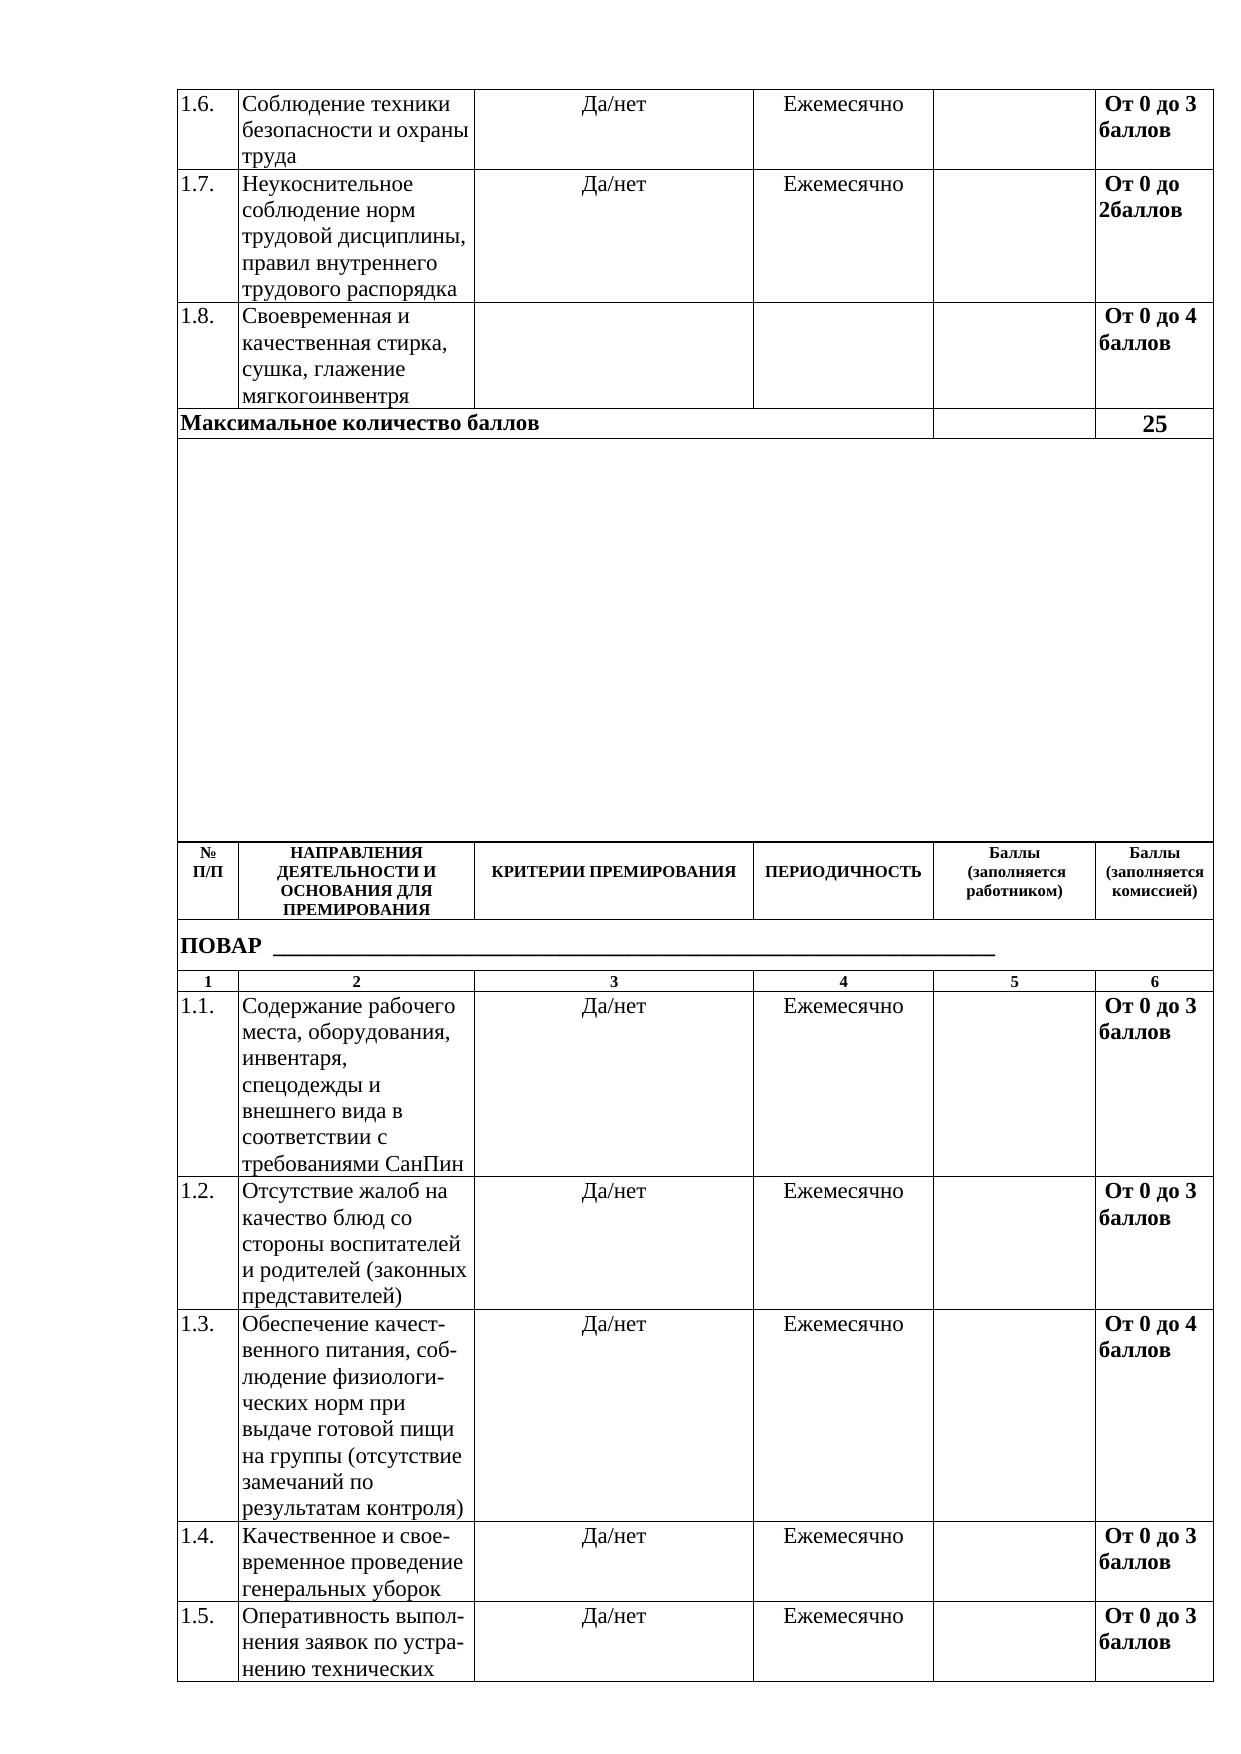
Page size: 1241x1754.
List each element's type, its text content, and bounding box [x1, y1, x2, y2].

table_cell 1.8. [178, 303, 238, 408]
table_cell № П/П [178, 843, 238, 919]
table_cell ПОВАР _______________________________________________________________ [178, 920, 1213, 970]
table_cell [934, 1310, 1095, 1521]
table_cell Неукоснительное соблюдение норм трудовой дисциплины, правил внутреннего трудового распорядка [239, 170, 474, 302]
table_cell 1.7. [178, 170, 238, 302]
table_cell Да/нет [475, 1602, 753, 1681]
table_cell От 0 до 3 баллов [1096, 90, 1213, 169]
table_cell Ежемесячно [754, 1310, 933, 1521]
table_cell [239, 1602, 474, 1681]
table_cell Баллы (заполняется работником) [934, 843, 1095, 919]
table_cell От 0 до 4 баллов [1096, 1310, 1213, 1521]
table_cell Отсутствие жалоб на качество блюд со стороны воспитателей и родителей (законных представителей) [239, 1177, 474, 1309]
table_cell [934, 170, 1095, 302]
table_cell Содержание рабочего места, оборудования, инвентаря, спецодежды и внешнего вида в соответствии с требованиями СанПин [239, 992, 474, 1176]
table_cell От 0 до 3 баллов [1096, 1602, 1213, 1681]
table_cell Да/нет [475, 992, 753, 1176]
table_cell Своевременная и качественная стирка, сушка, глажение мягкогоинвентря [239, 303, 474, 408]
table_cell 1.3. [178, 1310, 238, 1521]
table_cell [934, 992, 1095, 1176]
table_cell [178, 439, 1213, 841]
table_cell Ежемесячно [754, 1602, 933, 1681]
table_cell КРИТЕРИИ ПРЕМИРОВАНИЯ [475, 843, 753, 919]
table_cell Да/нет [475, 1310, 753, 1521]
table_cell [934, 90, 1095, 169]
table_cell 1.6. [178, 90, 238, 169]
table_cell Качественное и свое-временное проведение генеральных уборок [239, 1522, 474, 1601]
table_cell Ежемесячно [754, 992, 933, 1176]
table_cell Ежемесячно [754, 1177, 933, 1309]
table_cell [754, 303, 933, 408]
table_cell Максимальное количество баллов [178, 409, 933, 438]
table_cell 1.2. [178, 1177, 238, 1309]
table_cell Ежемесячно [754, 170, 933, 302]
table_cell Да/нет [475, 1522, 753, 1601]
table_cell От 0 до 4 баллов [1096, 303, 1213, 408]
table_cell 1.5. [178, 1602, 238, 1681]
table_cell 1 [178, 971, 238, 991]
table_cell Да/нет [475, 170, 753, 302]
table_cell Да/нет [475, 1177, 753, 1309]
table_cell [934, 409, 1095, 438]
table_cell ПЕРИОДИЧНОСТЬ [754, 843, 933, 919]
table_cell [934, 303, 1095, 408]
table_cell От 0 до 3 баллов [1096, 992, 1213, 1176]
table_cell Баллы (заполняется комиссией) [1096, 843, 1213, 919]
table_cell [475, 303, 753, 408]
table_cell От 0 до 3 баллов [1096, 1522, 1213, 1601]
table_cell НАПРАВЛЕНИЯ ДЕЯТЕЛЬНОСТИ И ОСНОВАНИЯ ДЛЯ ПРЕМИРОВАНИЯ [239, 843, 474, 919]
table_cell 1.1. [178, 992, 238, 1176]
table_cell 25 [1096, 409, 1213, 438]
table_cell 4 [754, 971, 933, 991]
table_cell Соблюдение техники безопасности и охраны труда [239, 90, 474, 169]
table_cell 3 [475, 971, 753, 991]
table_cell От 0 до 3 баллов [1096, 1177, 1213, 1309]
table_cell Обеспечение качест-венного питания, соб-людение физиологи-ческих норм при выдаче готовой пищи на группы (отсутствие замечаний по результатам контроля) [239, 1310, 474, 1521]
table_cell Да/нет [475, 90, 753, 169]
table_cell [934, 1602, 1095, 1681]
table_cell Ежемесячно [754, 1522, 933, 1601]
table_cell От 0 до 2баллов [1096, 170, 1213, 302]
table_cell 1.4. [178, 1522, 238, 1601]
table_cell 6 [1096, 971, 1213, 991]
table_cell 2 [239, 971, 474, 991]
table_cell [934, 1522, 1095, 1601]
table_cell [934, 1177, 1095, 1309]
table_cell 5 [934, 971, 1095, 991]
table_cell Ежемесячно [754, 90, 933, 169]
